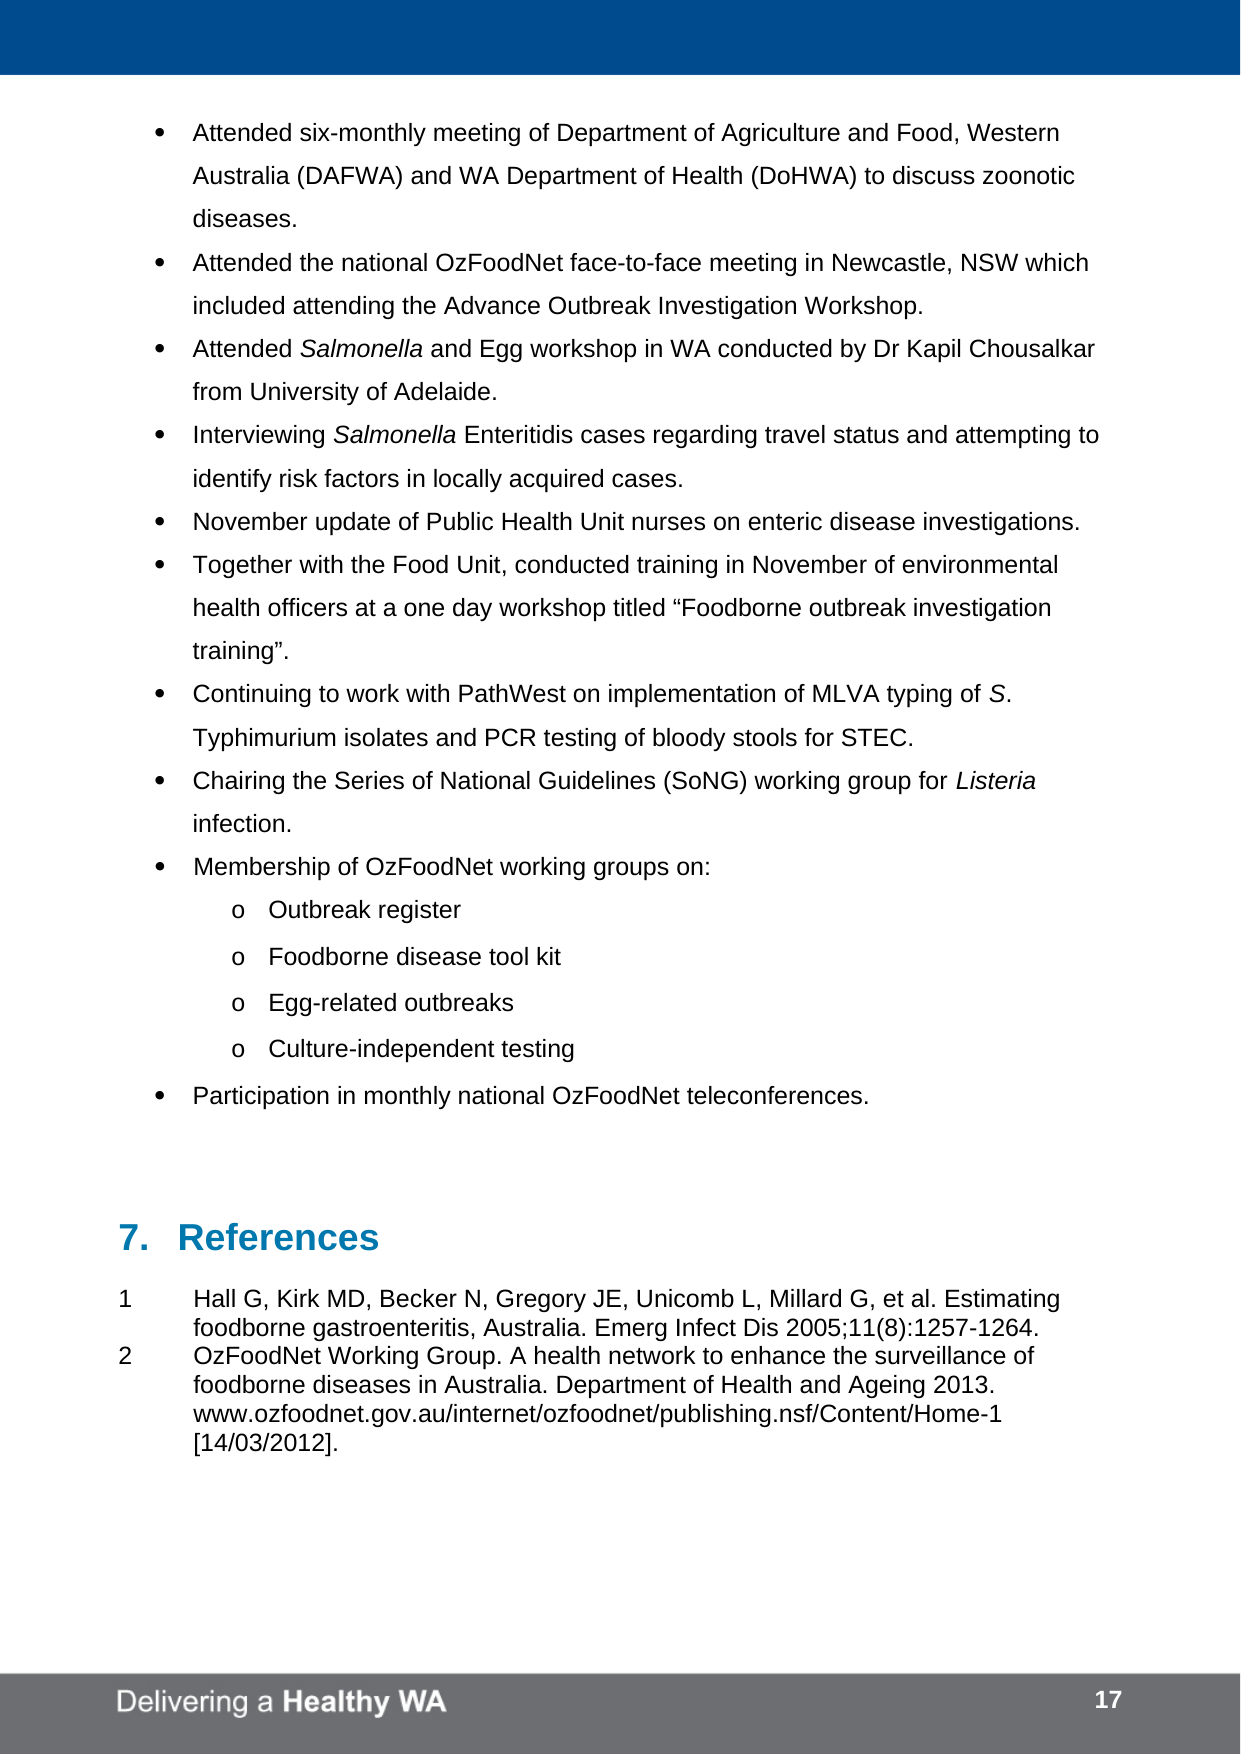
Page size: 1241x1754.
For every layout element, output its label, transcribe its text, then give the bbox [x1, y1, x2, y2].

list Participation in monthly national OzFoodNet teleconferences. [155, 1081, 1122, 1109]
list Egg-related outbreaks [231, 988, 1122, 1019]
picture [0, 0, 1241, 1754]
list Together with the Food Unit, conducted training in November of environmental health officers at a one day workshop titled “Foodborne outbreak investigation training”. [155, 550, 1122, 665]
list Foodborne disease tool kit [231, 942, 1122, 973]
list Membership of OzFoodNet working groups on: [156, 852, 1122, 881]
text OzFoodNet Working Group. A health network to enhance the surveillance of foodborne diseases in Australia. Department of Health and Ageing 2013. www.ozfoodnet.gov.au/internet/ozfoodnet/publishing.nsf/Content/Home-1 [14/03/2012]. [118, 1341, 1122, 1456]
list Chairing the Series of National Guidelines (SoNG) working group for Listeria infection. [155, 766, 1122, 838]
list Attended Salmonella and Egg workshop in WA conducted by Dr Kapil Chousalkar from University of Adelaide. [155, 334, 1122, 406]
subtitle References [118, 1216, 1122, 1259]
list Attended six-monthly meeting of Department of Agriculture and Food, Western Australia (DAFWA) and WA Department of Health (DoHWA) to discuss zoonotic diseases. [155, 118, 1122, 233]
list Attended the national OzFoodNet face-to-face meeting in Newcastle, NSW which included attending the Advance Outbreak Investigation Workshop. [155, 248, 1122, 319]
list Outbreak register [231, 895, 1122, 926]
list Culture-independent testing [231, 1034, 1122, 1065]
list November update of Public Health Unit nurses on enteric disease investigations. [155, 507, 1122, 536]
list Interviewing Salmonella Enteritidis cases regarding travel status and attempting to identify risk factors in locally acquired cases. [155, 420, 1122, 492]
list Continuing to work with PathWest on implementation of MLVA typing of S. Typhimurium isolates and PCR testing of bloody stools for STEC. [155, 679, 1122, 751]
text Hall G, Kirk MD, Becker N, Gregory JE, Unicomb L, Millard G, et al. Estimating foodborne gastroenteritis, Australia. Emerg Infect Dis 2005;11(8):1257-1264. [118, 1284, 1122, 1341]
